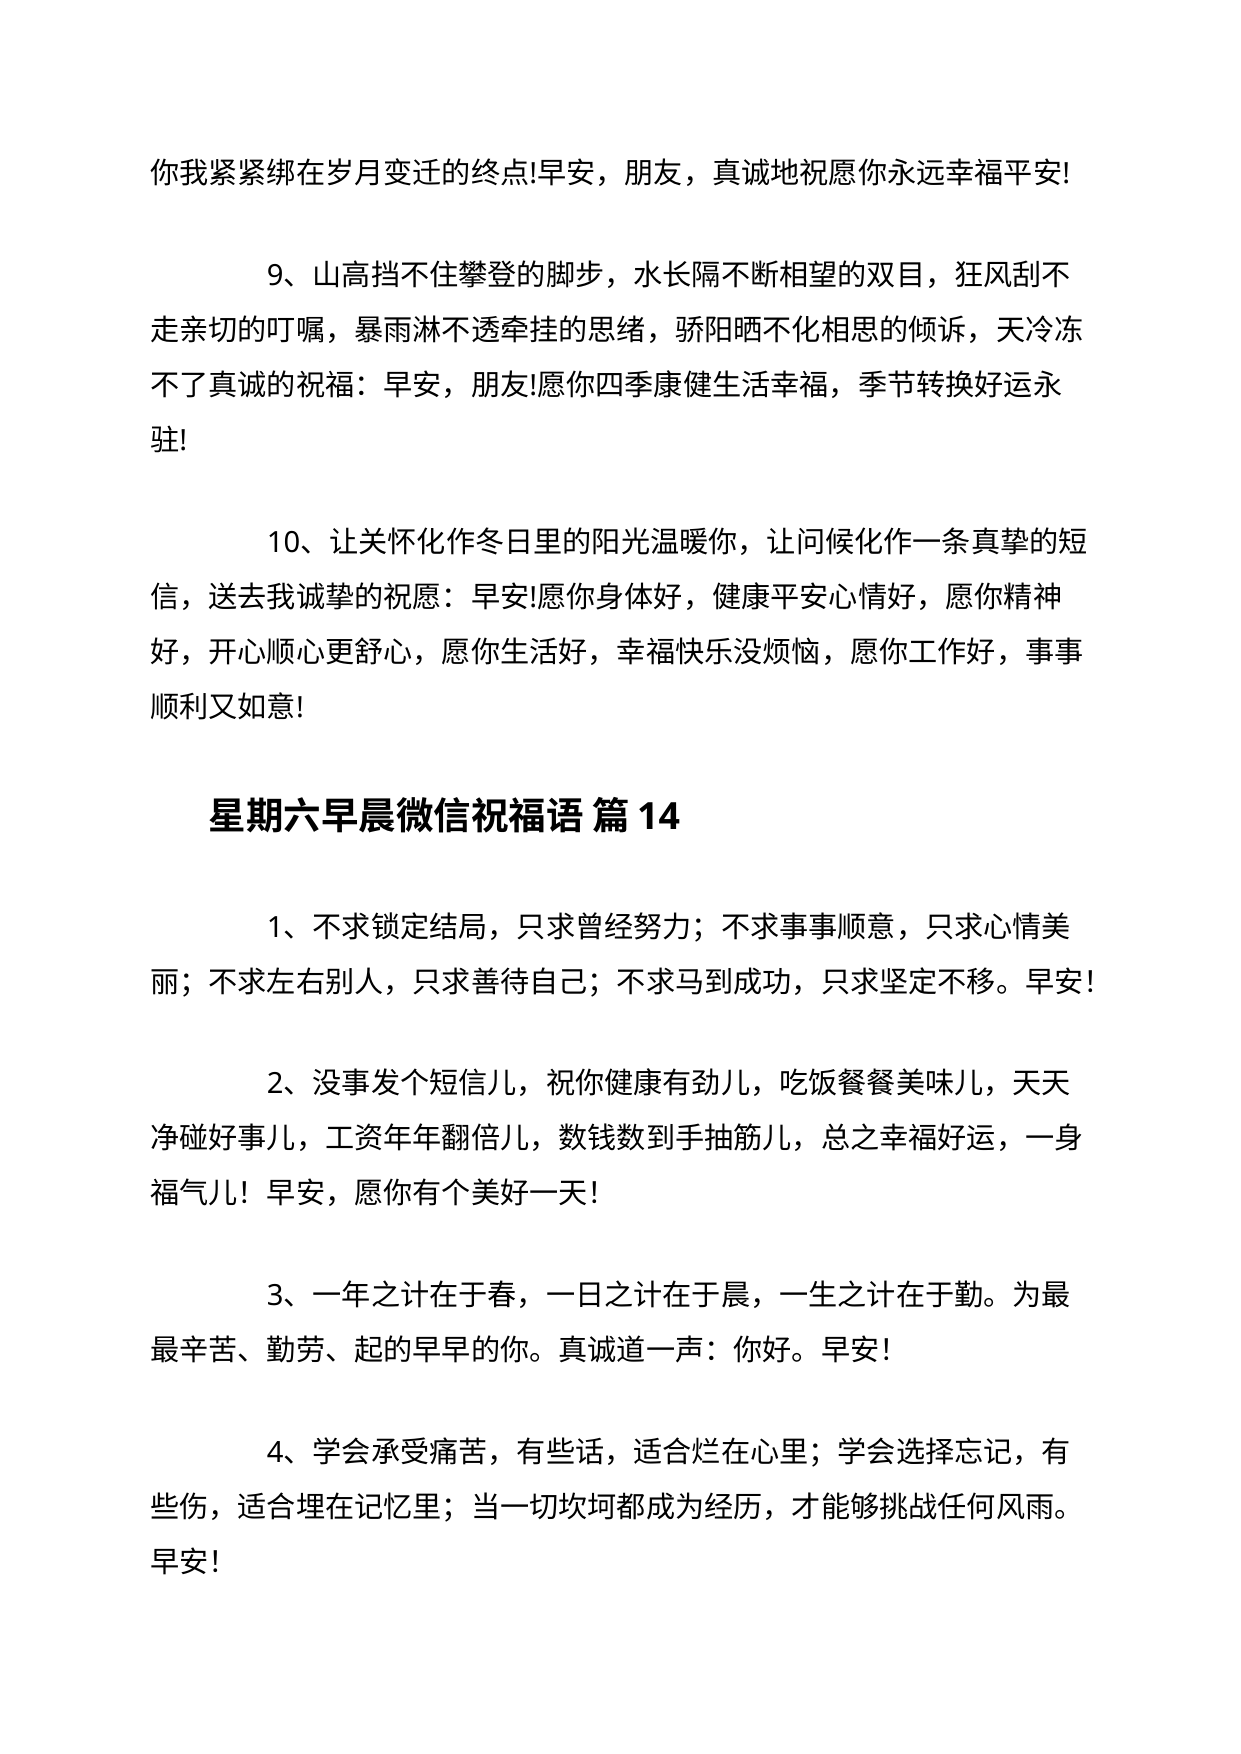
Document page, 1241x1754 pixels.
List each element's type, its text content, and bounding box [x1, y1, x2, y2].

text 2、没事发个短信儿，祝你健康有劲儿，吃饭餐餐美味儿，天天净碰好事儿，工资年年翻倍儿，数钱数到手抽筋儿，总之幸福好运，一身福气儿！早安，愿你有个美好一天！ [150, 1060, 1090, 1212]
text 9、山高挡不住攀登的脚步，水长隔不断相望的双目，狂风刮不走亲切的叮嘱，暴雨淋不透牵挂的思绪，骄阳晒不化相思的倾诉，天冷冻不了真诚的祝福：早安，朋友!愿你四季康健生活幸福，季节转换好运永驻! [150, 252, 1090, 459]
text 星期六早晨微信祝福语 篇14 [150, 786, 1090, 840]
text 1、不求锁定结局，只求曾经努力；不求事事顺意，只求心情美丽；不求左右别人，只求善待自己；不求马到成功，只求坚定不移。早安！ [150, 903, 1090, 1001]
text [150, 150, 1090, 192]
text 4、学会承受痛苦，有些话，适合烂在心里；学会选择忘记，有些伤，适合埋在记忆里；当一切坎坷都成为经历，才能够挑战任何风雨。早安！ [150, 1428, 1090, 1581]
text 3、一年之计在于春，一日之计在于晨，一生之计在于勤。为最最辛苦、勤劳、起的早早的你。真诚道一声：你好。早安！ [150, 1272, 1090, 1369]
text 10、让关怀化作冬日里的阳光温暖你，让问候化作一条真挚的短信，送去我诚挚的祝愿：早安!愿你身体好，健康平安心情好，愿你精神好，开心顺心更舒心，愿你生活好，幸福快乐没烦恼，愿你工作好，事事顺利又如意! [150, 519, 1090, 726]
